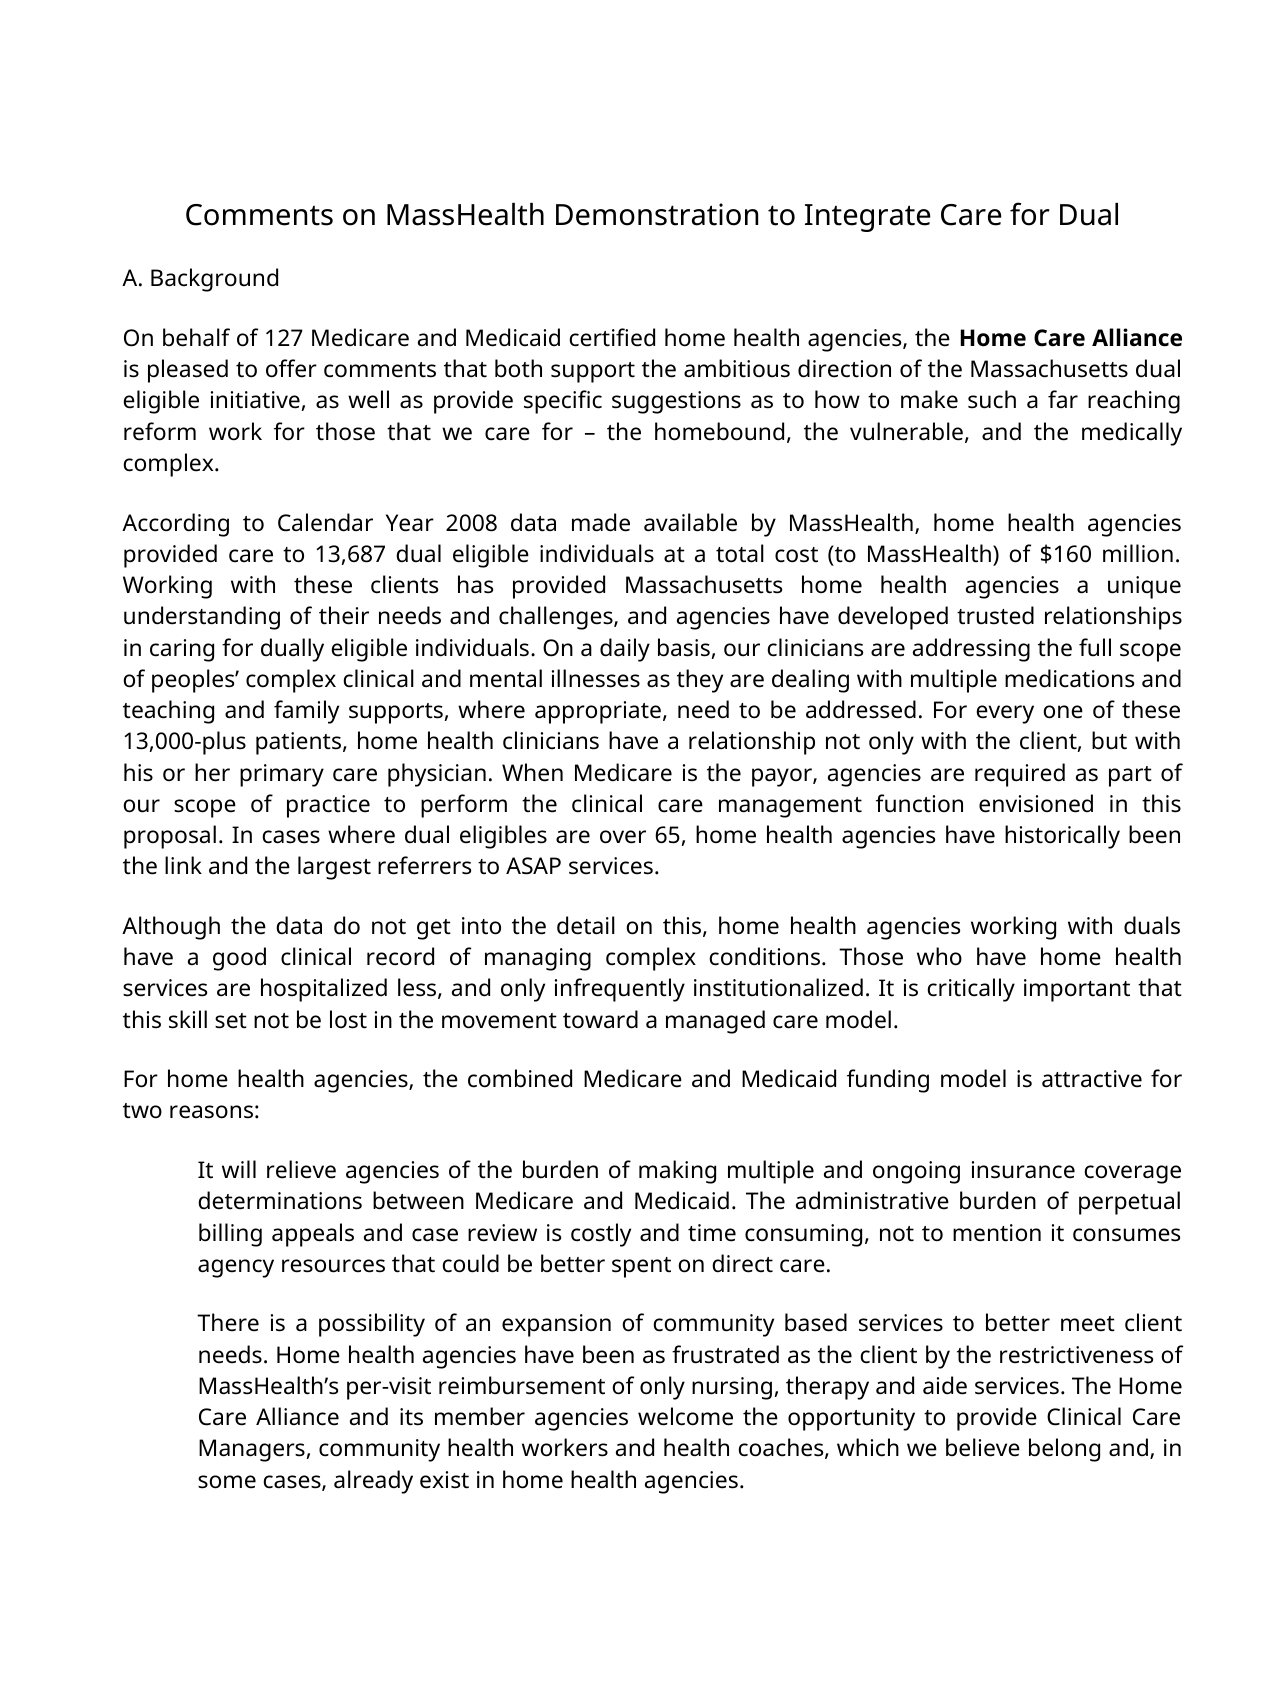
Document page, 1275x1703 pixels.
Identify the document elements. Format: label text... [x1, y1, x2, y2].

text According to Calendar Year 2008 data made available by MassHealth, home health agencies provided care to 13,687 dual eligible individuals at a total cost (to MassHealth) of $160 million. Working with these clients has provided Massachusetts home health agencies a unique understanding of their needs and challenges, and agencies have developed trusted relationships in caring for dually eligible individuals. On a daily basis, our clinicians are addressing the full scope of peoples’ complex clinical and mental illnesses as they are dealing with multiple medications and teaching and family supports, where appropriate, need to be addressed. For every one of these 13,000-plus patients, home health clinicians have a relationship not only with the client, but with his or her primary care physician. When Medicare is the payor, agencies are required as part of our scope of practice to perform the clinical care management function envisioned in this proposal. In cases where dual eligibles are over 65, home health agencies have historically been the link and the largest referrers to ASAP services. [122, 507, 1183, 882]
text A. Background [122, 262, 1183, 294]
text On behalf of 127 Medicare and Medicaid certified home health agencies, the Home Care Alliance is pleased to offer comments that both support the ambitious direction of the Massachusetts dual eligible initiative, as well as provide specific suggestions as to how to make such a far reaching reform work for those that we care for – the homebound, the vulnerable, and the medically complex. [122, 322, 1183, 478]
text It will relieve agencies of the burden of making multiple and ongoing insurance coverage determinations between Medicare and Medicaid. The administrative burden of perpetual billing appeals and case review is costly and time consuming, not to mention it consumes agency resources that could be better spent on direct care. [197, 1154, 1183, 1279]
text Although the data do not get into the detail on this, home health agencies working with duals have a good clinical record of managing complex conditions. Those who have home health services are hospitalized less, and only infrequently institutionalized. It is critically important that this skill set not be lost in the movement toward a managed care model. [122, 910, 1183, 1035]
text For home health agencies, the combined Medicare and Medicaid funding model is attractive for two reasons: [122, 1063, 1183, 1126]
text There is a possibility of an expansion of community based services to better meet client needs. Home health agencies have been as frustrated as the client by the restrictiveness of MassHealth’s per-visit reimbursement of only nursing, therapy and aide services. The Home Care Alliance and its member agencies welcome the opportunity to provide Clinical Care Managers, community health workers and health coaches, which we believe belong and, in some cases, already exist in home health agencies. [197, 1307, 1183, 1495]
text Comments on MassHealth Demonstration to Integrate Care for Dual [122, 194, 1183, 234]
